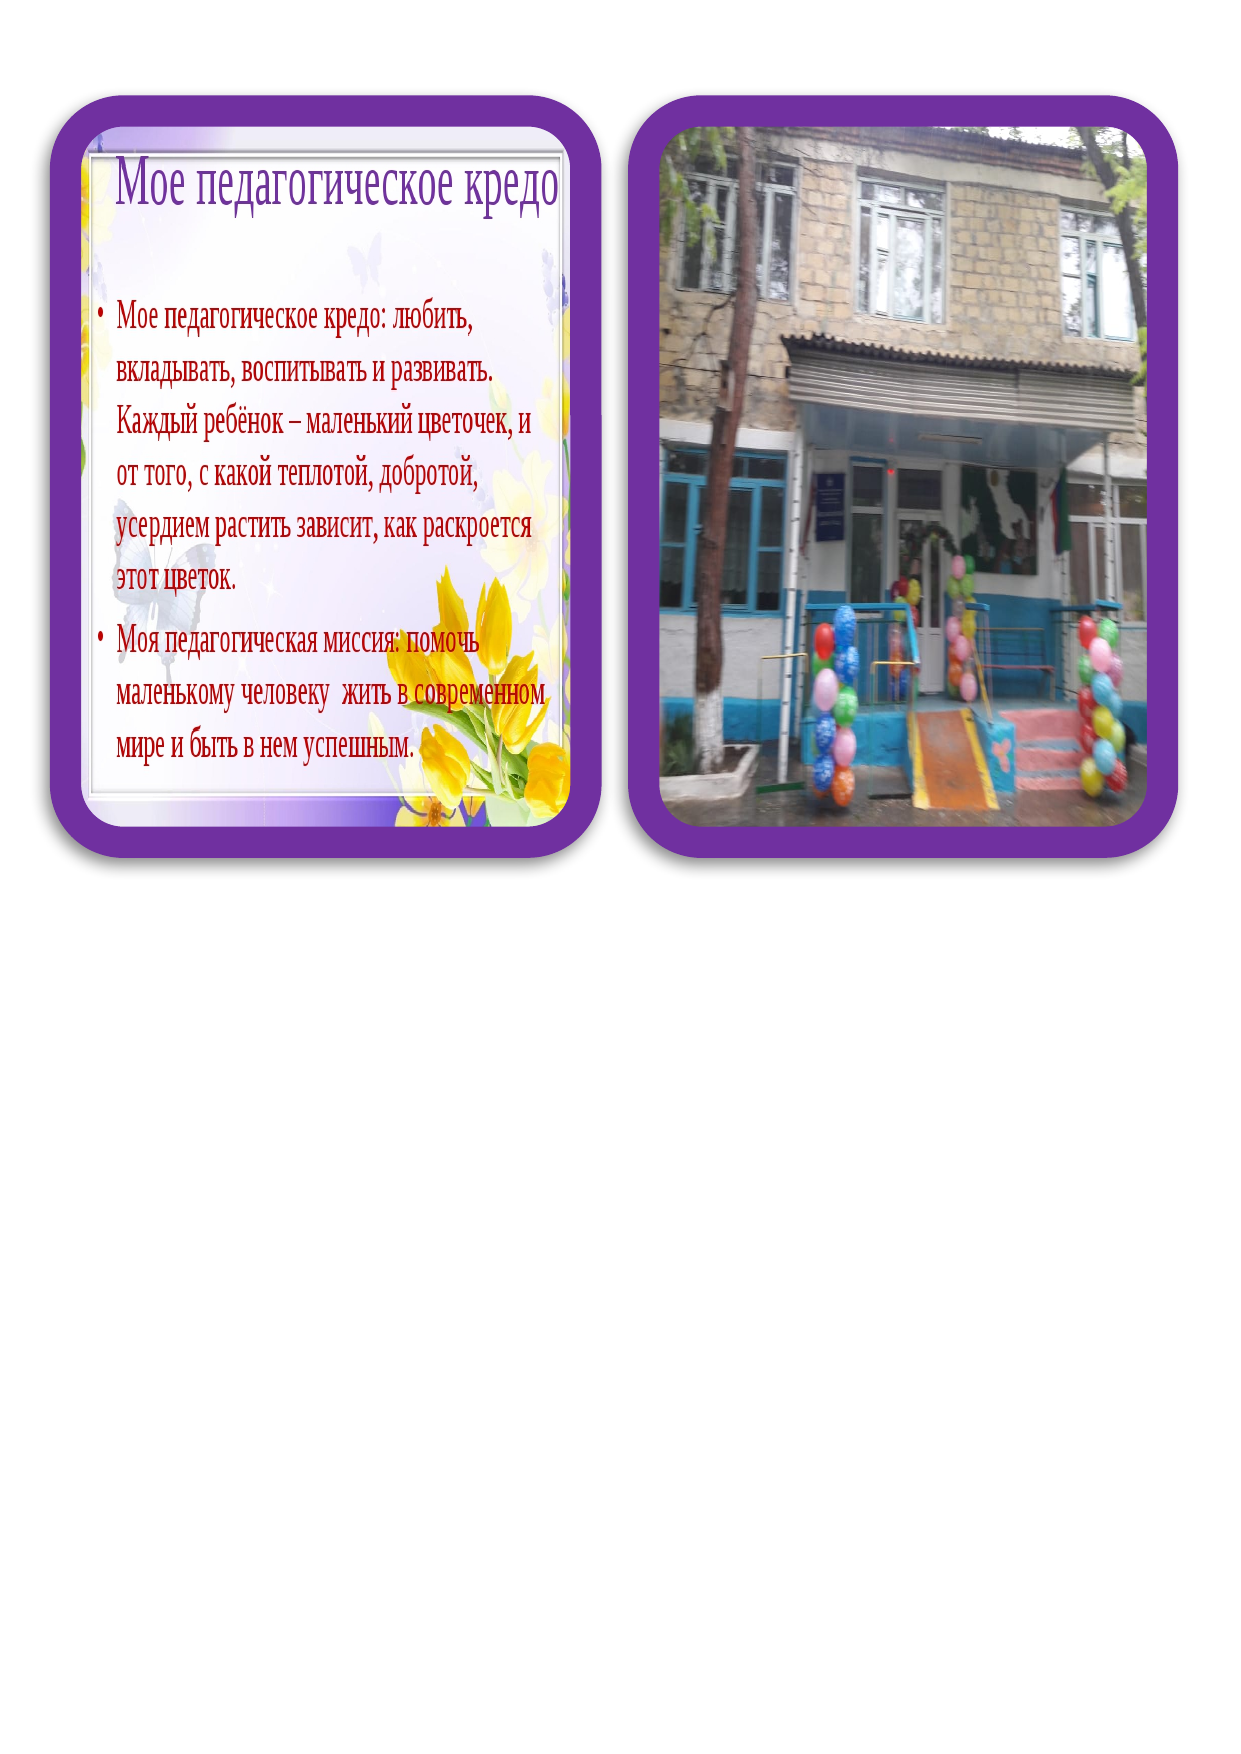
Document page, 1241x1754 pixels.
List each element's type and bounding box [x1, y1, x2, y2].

picture [82, 127, 570, 826]
picture [660, 127, 1146, 826]
